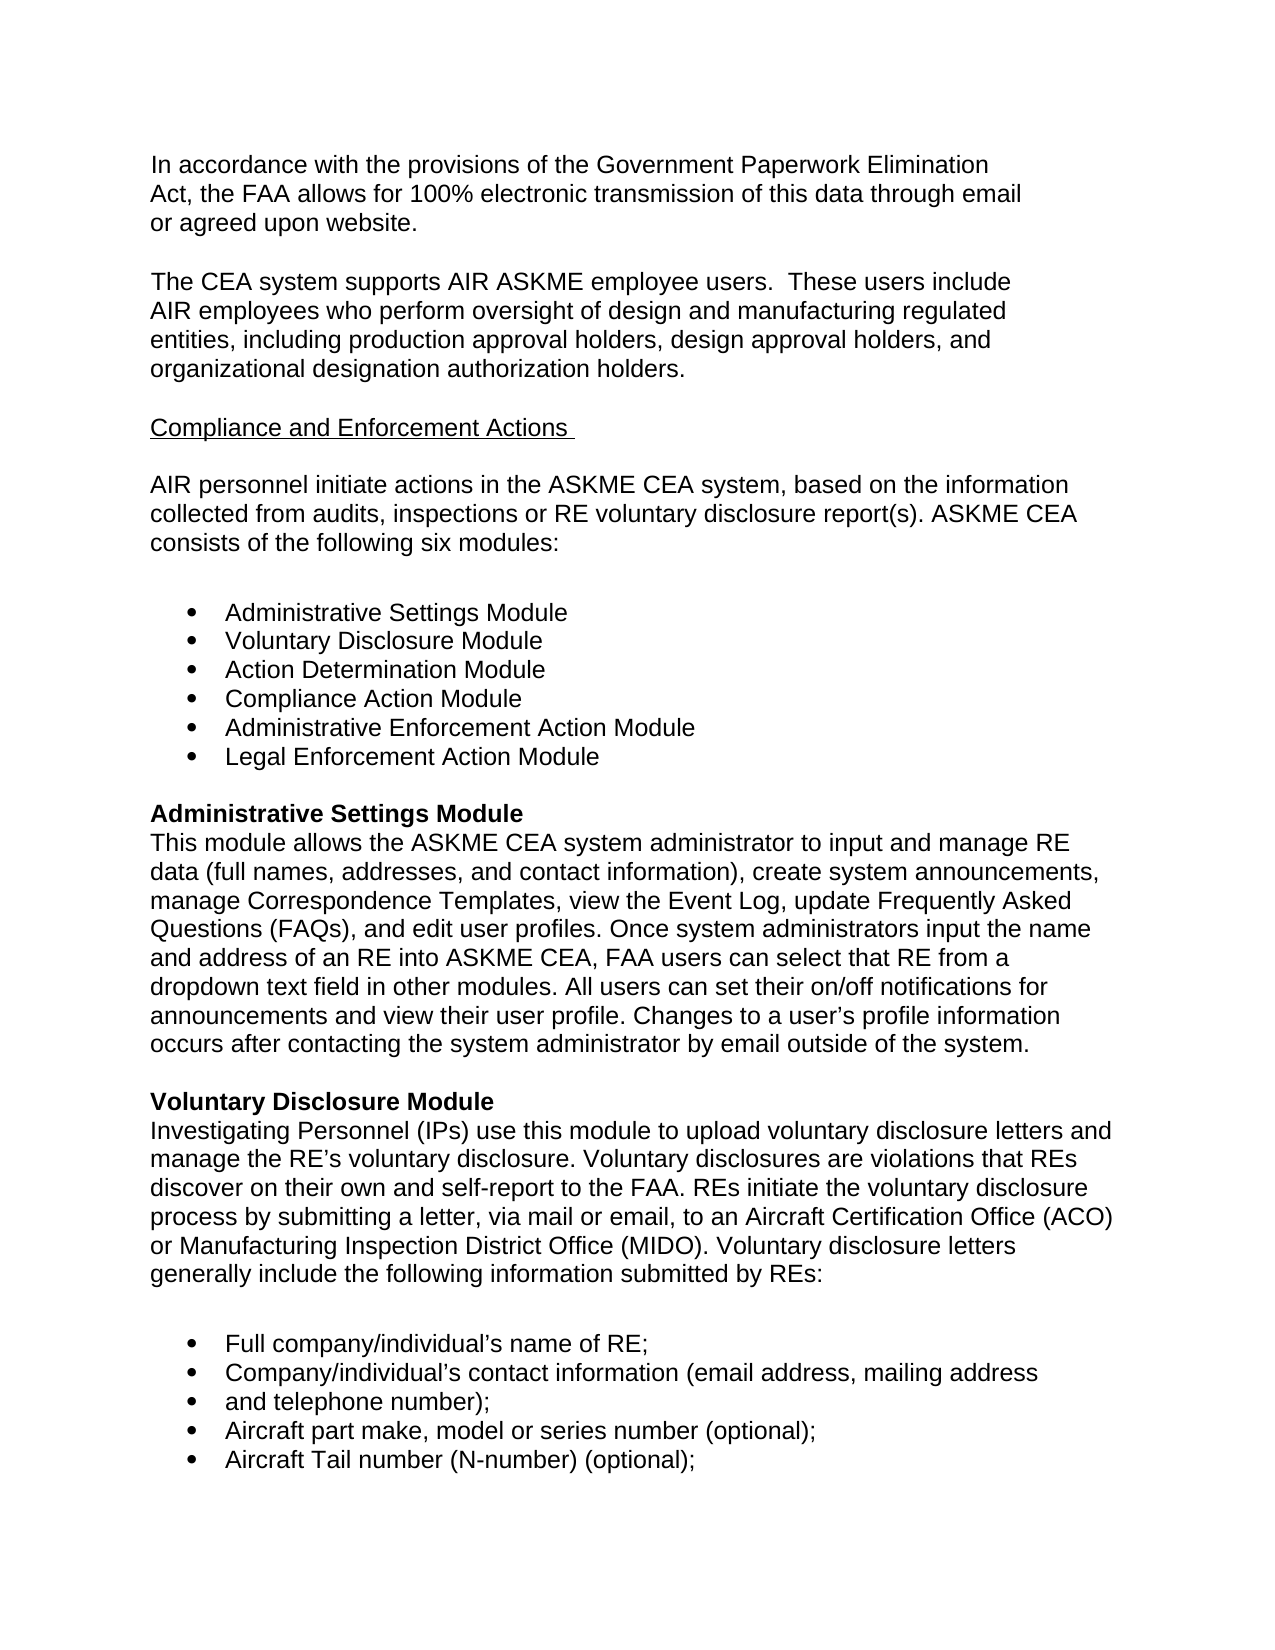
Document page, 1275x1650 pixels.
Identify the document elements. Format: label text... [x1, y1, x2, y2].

list Administrative Enforcement Action Module [187, 713, 1125, 742]
text data (full names, addresses, and contact information), create system announcements, [150, 857, 1125, 886]
text manage Correspondence Templates, view the Event Log, update Frequently Asked [150, 886, 1125, 914]
text In accordance with the provisions of the Government Paperwork Elimination Act, the FAA allows for 100% electronic transmission of this data through email or agreed upon website. [150, 150, 1024, 237]
list Company/individual’s contact information (email address, mailing address [187, 1358, 1125, 1387]
list Full company/individual’s name of RE; [187, 1329, 1125, 1358]
list Aircraft Tail number (N-number) (optional); [187, 1445, 1125, 1474]
text Administrative Settings Module [150, 799, 1125, 828]
text The CEA system supports AIR ASKME employee users. These users include AIR employees who perform oversight of design and manufacturing regulated entities, including production approval holders, design approval holders, and organizational designation authorization holders. [150, 267, 1024, 383]
list Voluntary Disclosure Module [187, 626, 1125, 655]
text Questions (FAQs), and edit user profiles. Once system administrators input the name [150, 914, 1125, 943]
text This module allows the ASKME CEA system administrator to input and manage RE [150, 828, 1125, 857]
list Administrative Settings Module [187, 597, 1125, 626]
text announcements and view their user profile. Changes to a user’s profile information [150, 1001, 1125, 1029]
list and telephone number); [187, 1387, 1125, 1416]
text Investigating Personnel (IPs) use this module to upload voluntary disclosure letters and manage the RE’s voluntary disclosure. Voluntary disclosures are violations that REs discover on their own and self-report to the FAA. REs initiate the voluntary disclosure process by submitting a letter, via mail or email, to an Aircraft Certification Office (ACO) or Manufacturing Inspection District Office (MIDO). Voluntary disclosure letters [150, 1116, 1125, 1259]
list Aircraft part make, model or series number (optional); [187, 1416, 1125, 1445]
list Legal Enforcement Action Module [187, 742, 1125, 771]
list Action Determination Module [187, 655, 1125, 684]
text and address of an RE into ASKME CEA, FAA users can select that RE from a dropdown text field in other modules. All users can set their on/off notifications for [150, 943, 1125, 1001]
text occurs after contacting the system administrator by email outside of the system. [150, 1029, 1125, 1058]
text Voluntary Disclosure Module [150, 1087, 1125, 1116]
text AIR personnel initiate actions in the ASKME CEA system, based on the information collected from audits, inspections or RE voluntary disclosure report(s). ASKME CEA consists of the following six modules: [150, 470, 1125, 556]
list Compliance Action Module [187, 684, 1125, 713]
text Compliance and Enforcement Actions [150, 412, 1125, 441]
text generally include the following information submitted by REs: [150, 1259, 1125, 1288]
